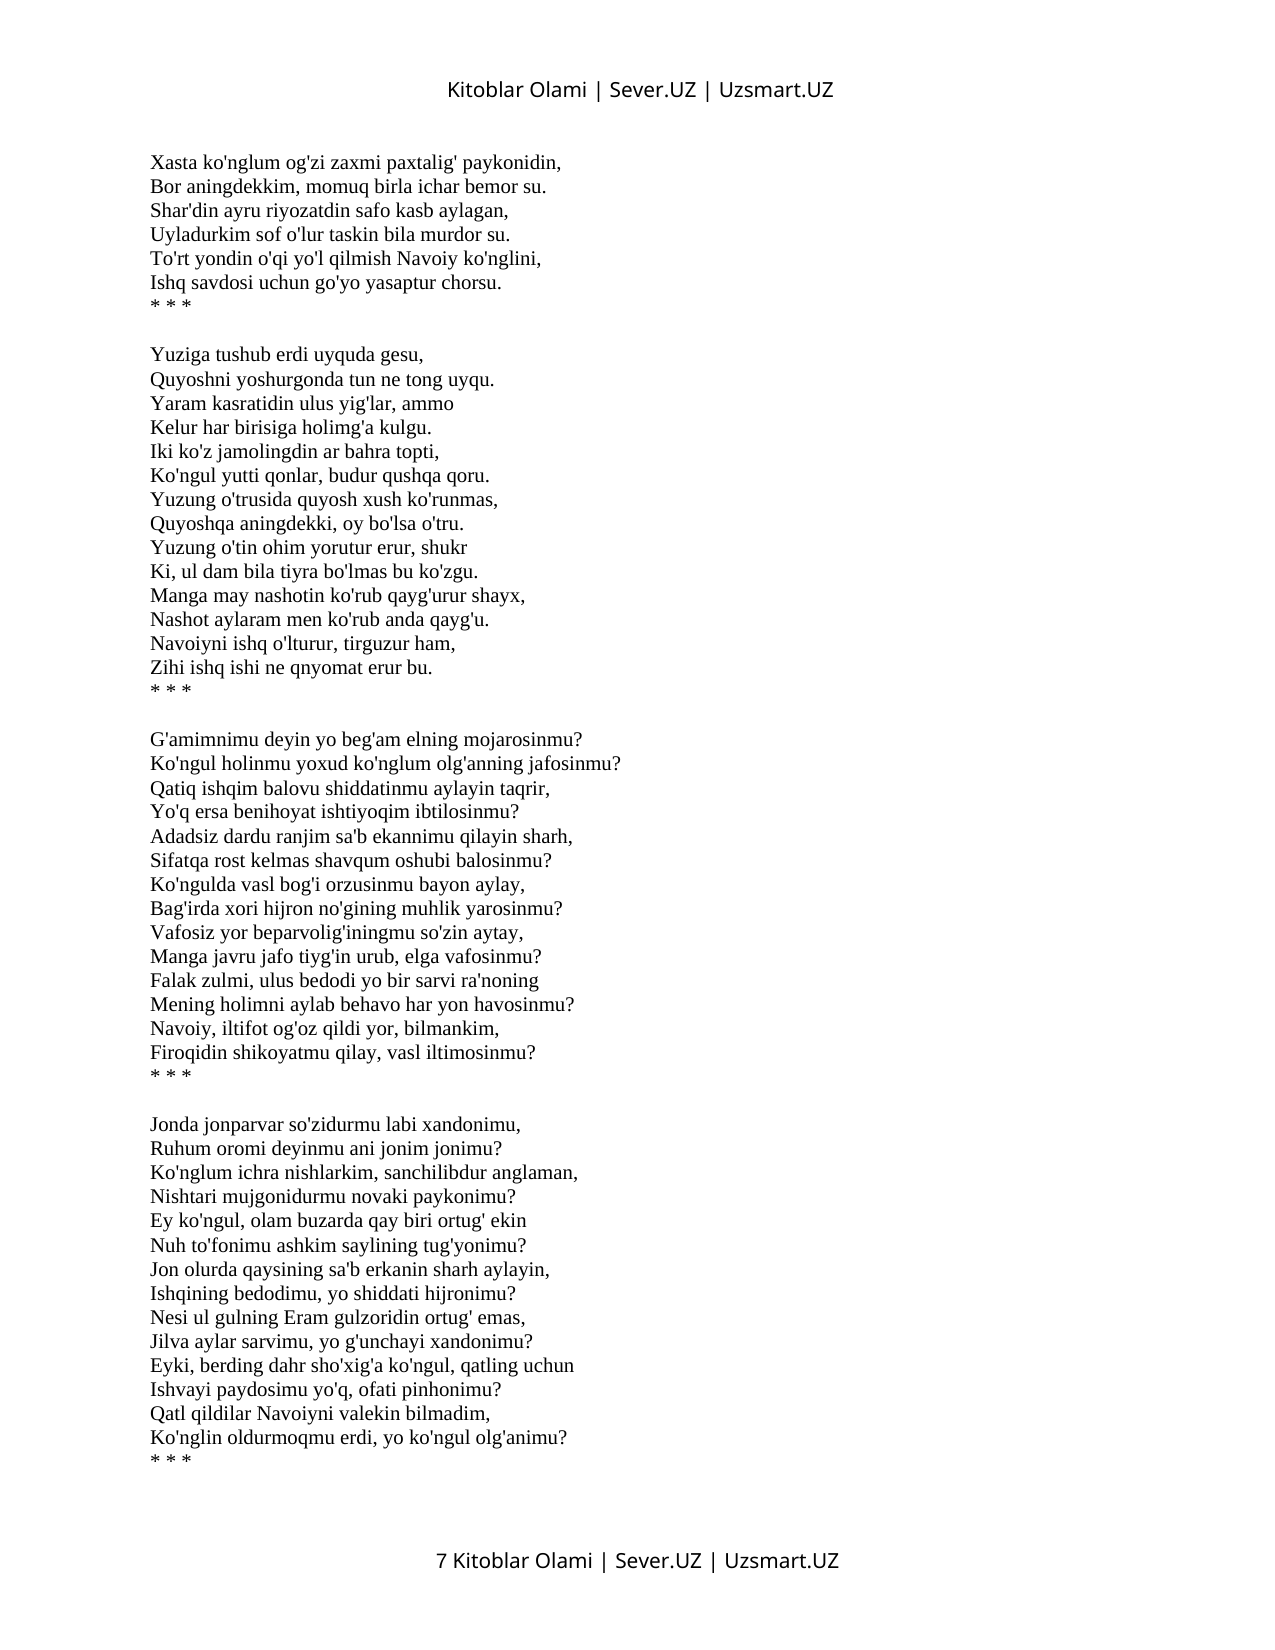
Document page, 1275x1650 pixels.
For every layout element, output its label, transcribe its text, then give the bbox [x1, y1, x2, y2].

text To'rt yondin o'qi yo'l qilmish Navoiy ko'nglini, [150, 246, 1125, 270]
text Quyoshni yoshurgonda tun ne tong uyqu. [150, 366, 1125, 391]
text Zihi ishq ishi ne qnyomat erur bu. [150, 655, 1125, 679]
text Yuziga tushub erdi uyquda gesu, [150, 342, 1125, 366]
text Xasta ko'nglum og'zi zaxmi paxtalig' paykonidin, [150, 150, 1125, 174]
text Ey ko'ngul, olam buzarda qay biri ortug' ekin [150, 1208, 1125, 1232]
text Jilva aylar sarvimu, yo g'unchayi xandonimu? [150, 1329, 1125, 1353]
text Navoiy, iltifot og'oz qildi yor, bilmankim, [150, 1016, 1125, 1040]
text Navoiyni ishq o'lturur, tirguzur ham, [150, 631, 1125, 655]
text Ishvayi paydosimu yo'q, ofati pinhonimu? [150, 1377, 1125, 1401]
text Yuzung o'tin ohim yorutur erur, shukr [150, 535, 1125, 559]
text Nesi ul gulning Eram gulzoridin ortug' emas, [150, 1305, 1125, 1329]
text * * * [150, 1064, 1125, 1088]
text Ishqining bedodimu, yo shiddati hijronimu? [150, 1281, 1125, 1305]
text Nashot aylaram men ko'rub anda qayg'u. [150, 607, 1125, 631]
text Jon olurda qaysining sa'b erkanin sharh aylayin, [150, 1257, 1125, 1281]
text Eyki, berding dahr sho'xig'a ko'ngul, qatling uchun [150, 1353, 1125, 1377]
text Jonda jonparvar so'zidurmu labi xandonimu, [150, 1112, 1125, 1136]
text Manga javru jafo tiyg'in urub, elga vafosinmu? [150, 944, 1125, 968]
text Ki, ul dam bila tiyra bo'lmas bu ko'zgu. [150, 559, 1125, 583]
text Qatl qildilar Navoiyni valekin bilmadim, [150, 1401, 1125, 1425]
text Quyoshqa aningdekki, oy bo'lsa o'tru. [150, 511, 1125, 535]
text * * * [150, 679, 1125, 703]
text Nishtari mujgonidurmu novaki paykonimu? [150, 1184, 1125, 1208]
text Kelur har birisiga holimg'a kulgu. [150, 414, 1125, 439]
text G'amimnimu deyin yo beg'am elning mojarosinmu? [150, 727, 1125, 751]
text Ko'ngulda vasl bog'i orzusinmu bayon aylay, [150, 872, 1125, 896]
text Ko'nglum ichra nishlarkim, sanchilibdur anglaman, [150, 1160, 1125, 1184]
text Nuh to'fonimu ashkim saylining tug'yonimu? [150, 1232, 1125, 1257]
text Bor aningdekkim, momuq birla ichar bemor su. [150, 174, 1125, 198]
text Ko'nglin oldurmoqmu erdi, yo ko'ngul olg'animu? [150, 1425, 1125, 1449]
text Yuzung o'trusida quyosh xush ko'runmas, [150, 487, 1125, 511]
text Falak zulmi, ulus bedodi yo bir sarvi ra'noning [150, 968, 1125, 992]
text Sifatqa rost kelmas shavqum oshubi balosinmu? [150, 848, 1125, 872]
text Vafosiz yor beparvolig'iningmu so'zin aytay, [150, 920, 1125, 944]
text Uyladurkim sof o'lur taskin bila murdor su. [150, 222, 1125, 246]
text Adadsiz dardu ranjim sa'b ekannimu qilayin sharh, [150, 823, 1125, 848]
text Firoqidin shikoyatmu qilay, vasl iltimosinmu? [150, 1040, 1125, 1064]
text Qatiq ishqim balovu shiddatinmu aylayin taqrir, [150, 775, 1125, 799]
text Iki ko'z jamolingdin ar bahra topti, [150, 439, 1125, 463]
text Manga may nashotin ko'rub qayg'urur shayx, [150, 583, 1125, 607]
text Mening holimni aylab behavo har yon havosinmu? [150, 992, 1125, 1016]
text Ruhum oromi deyinmu ani jonim jonimu? [150, 1136, 1125, 1160]
text Yo'q ersa benihoyat ishtiyoqim ibtilosinmu? [150, 799, 1125, 823]
text Ko'ngul holinmu yoxud ko'nglum olg'anning jafosinmu? [150, 751, 1125, 775]
text Yaram kasratidin ulus yig'lar, ammo [150, 391, 1125, 414]
text Ko'ngul yutti qonlar, budur qushqa qoru. [150, 463, 1125, 487]
text * * * [150, 1449, 1125, 1473]
text Ishq savdosi uchun go'yo yasaptur chorsu. [150, 270, 1125, 294]
text * * * [150, 294, 1125, 318]
text Bag'irda xori hijron no'gining muhlik yarosinmu? [150, 896, 1125, 920]
text Shar'din ayru riyozatdin safo kasb aylagan, [150, 198, 1125, 222]
